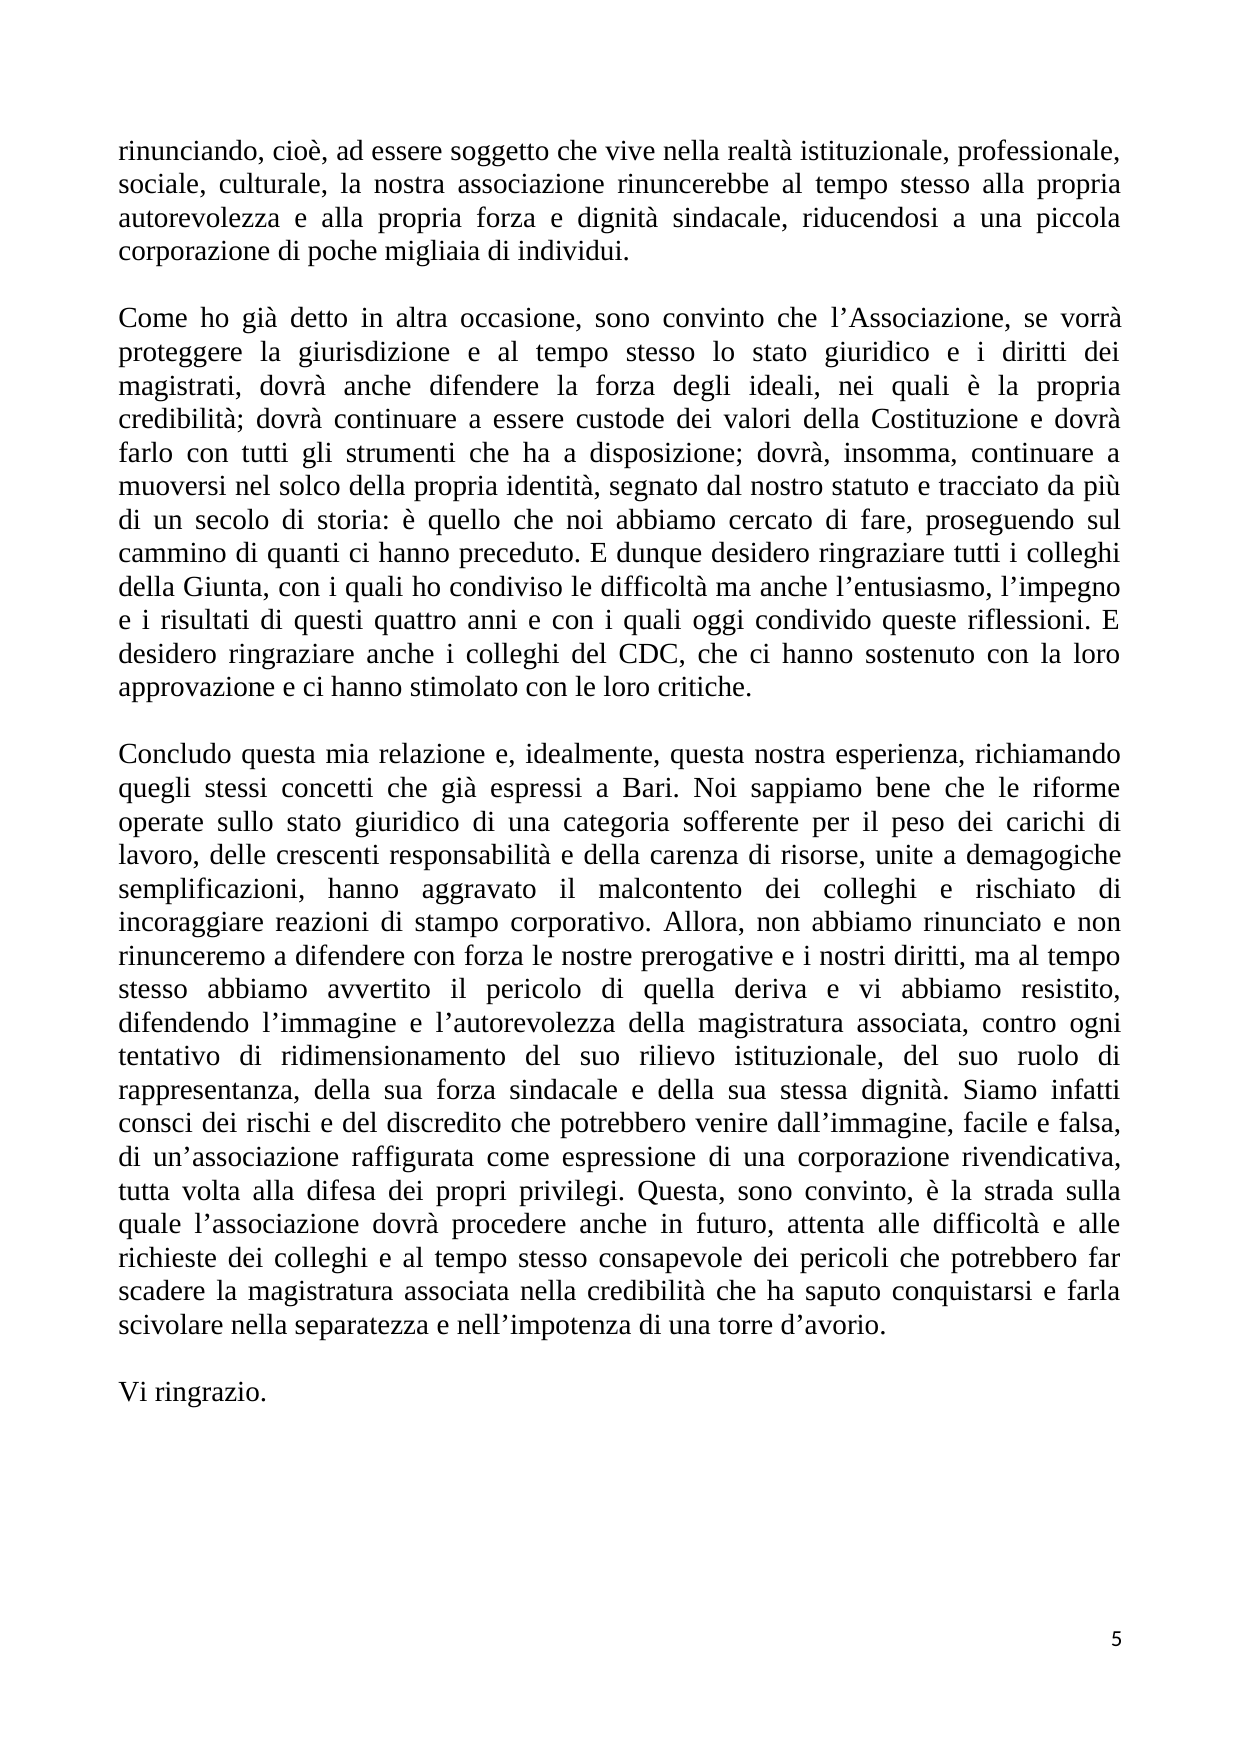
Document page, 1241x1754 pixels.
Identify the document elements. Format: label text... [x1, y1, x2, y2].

text Vi ringrazio. [118, 1374, 1122, 1407]
text Concludo questa mia relazione e, idealmente, questa nostra esperienza, richiamando quegli stessi concetti che già espressi a Bari. Noi sappiamo bene che le riforme operate sullo stato giuridico di una categoria sofferente per il peso dei carichi di lavoro, delle crescenti responsabilità e della carenza di risorse, unite a demagogiche semplificazioni, hanno aggravato il malcontento dei colleghi e rischiato di incoraggiare reazioni di stampo corporativo. Allora, non abbiamo rinunciato e non rinunceremo a difendere con forza le nostre prerogative e i nostri diritti, ma al tempo stesso abbiamo avvertito il pericolo di quella deriva e vi abbiamo resistito, difendendo l’immagine e l’autorevolezza della magistratura associata, contro ogni tentativo di ridimensionamento del suo rilievo istituzionale, del suo ruolo di rappresentanza, della sua forza sindacale e della sua stessa dignità. Siamo infatti consci dei rischi e del discredito che potrebbero venire dall’immagine, facile e falsa, di un’associazione raffigurata come espressione di una corporazione rivendicativa, tutta volta alla difesa dei propri privilegi. Questa, sono convinto, è la strada sulla quale l’associazione dovrà procedere anche in futuro, attenta alle difficoltà e alle richieste dei colleghi e al tempo stesso consapevole dei pericoli che potrebbero far scadere la magistratura associata nella credibilità che ha saputo conquistarsi e farla scivolare nella separatezza e nell’impotenza di una torre d’avorio. [118, 737, 1122, 1340]
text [118, 133, 1122, 267]
text Come ho già detto in altra occasione, sono convinto che l’Associazione, se vorrà proteggere la giurisdizione e al tempo stesso lo stato giuridico e i diritti dei magistrati, dovrà anche difendere la forza degli ideali, nei quali è la propria credibilità; dovrà continuare a essere custode dei valori della Costituzione e dovrà farlo con tutti gli strumenti che ha a disposizione; dovrà, insomma, continuare a muoversi nel solco della propria identità, segnato dal nostro statuto e tracciato da più di un secolo di storia: è quello che noi abbiamo cercato di fare, proseguendo sul cammino di quanti ci hanno preceduto. E dunque desidero ringraziare tutti i colleghi della Giunta, con i quali ho condiviso le difficoltà ma anche l’entusiasmo, l’impegno e i risultati di questi quattro anni e con i quali oggi condivido queste riflessioni. E desidero ringraziare anche i colleghi del CDC, che ci hanno sostenuto con la loro approvazione e ci hanno stimolato con le loro critiche. [118, 301, 1122, 703]
